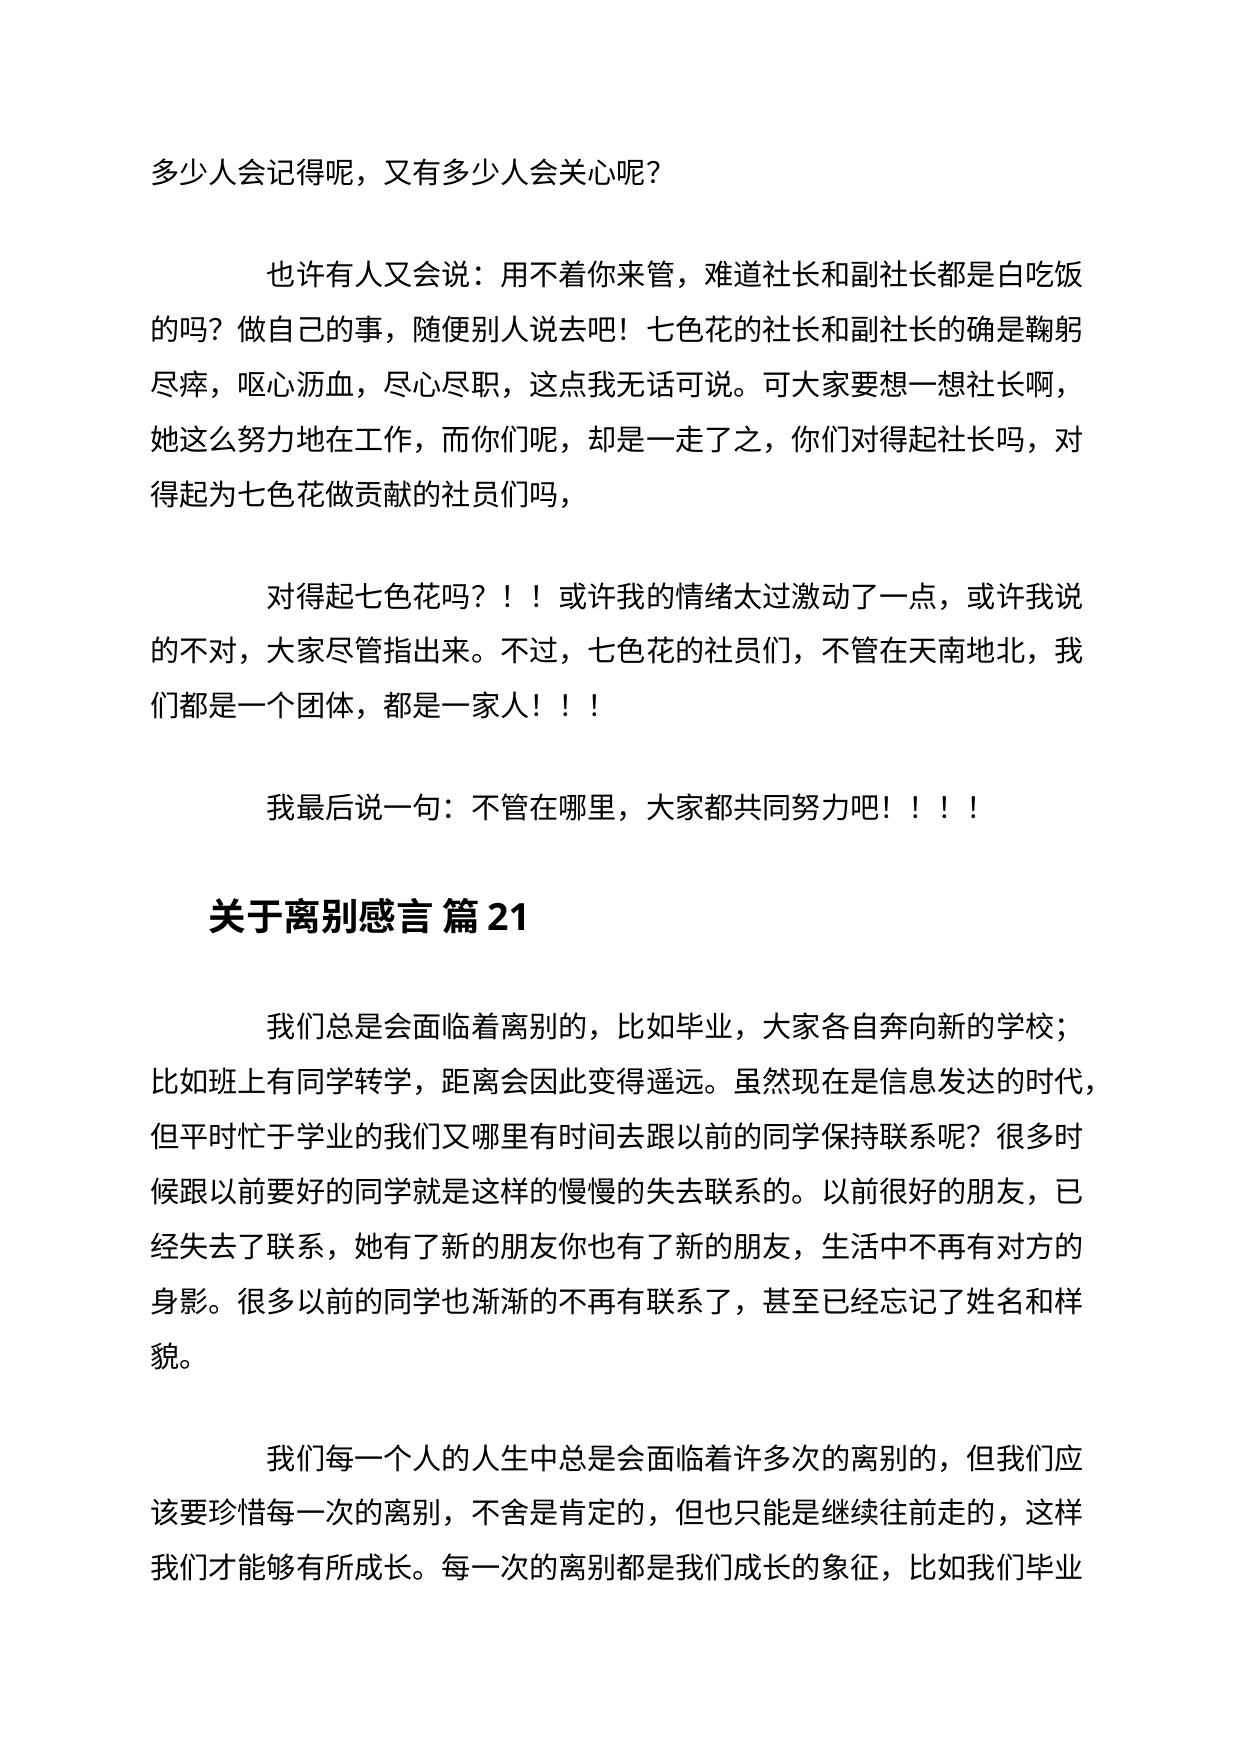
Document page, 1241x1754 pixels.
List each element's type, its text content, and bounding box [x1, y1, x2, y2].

text 我最后说一句：不管在哪里，大家都共同努力吧！！！！ [150, 785, 1090, 827]
text 我们总是会面临着离别的，比如毕业，大家各自奔向新的学校；比如班上有同学转学，距离会因此变得遥远。虽然现在是信息发达的时代，但平时忙于学业的我们又哪里有时间去跟以前的同学保持联系呢？很多时候跟以前要好的同学就是这样的慢慢的失去联系的。以前很好的朋友，已经失去了联系，她有了新的朋友你也有了新的朋友，生活中不再有对方的身影。很多以前的同学也渐渐的不再有联系了，甚至已经忘记了姓名和样貌。 [150, 1004, 1090, 1376]
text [150, 1435, 1090, 1587]
text 对得起七色花吗？！！或许我的情绪太过激动了一点，或许我说的不对，大家尽管指出来。不过，七色花的社员们，不管在天南地北，我们都是一个团体，都是一家人！！！ [150, 573, 1090, 725]
text 关于离别感言 篇21 [150, 886, 1090, 941]
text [150, 150, 1090, 192]
text 也许有人又会说：用不着你来管，难道社长和副社长都是白吃饭的吗？做自己的事，随便别人说去吧！七色花的社长和副社长的确是鞠躬尽瘁，呕心沥血，尽心尽职，这点我无话可说。可大家要想一想社长啊，她这么努力地在工作，而你们呢，却是一走了之，你们对得起社长吗，对得起为七色花做贡献的社员们吗， [150, 252, 1090, 514]
